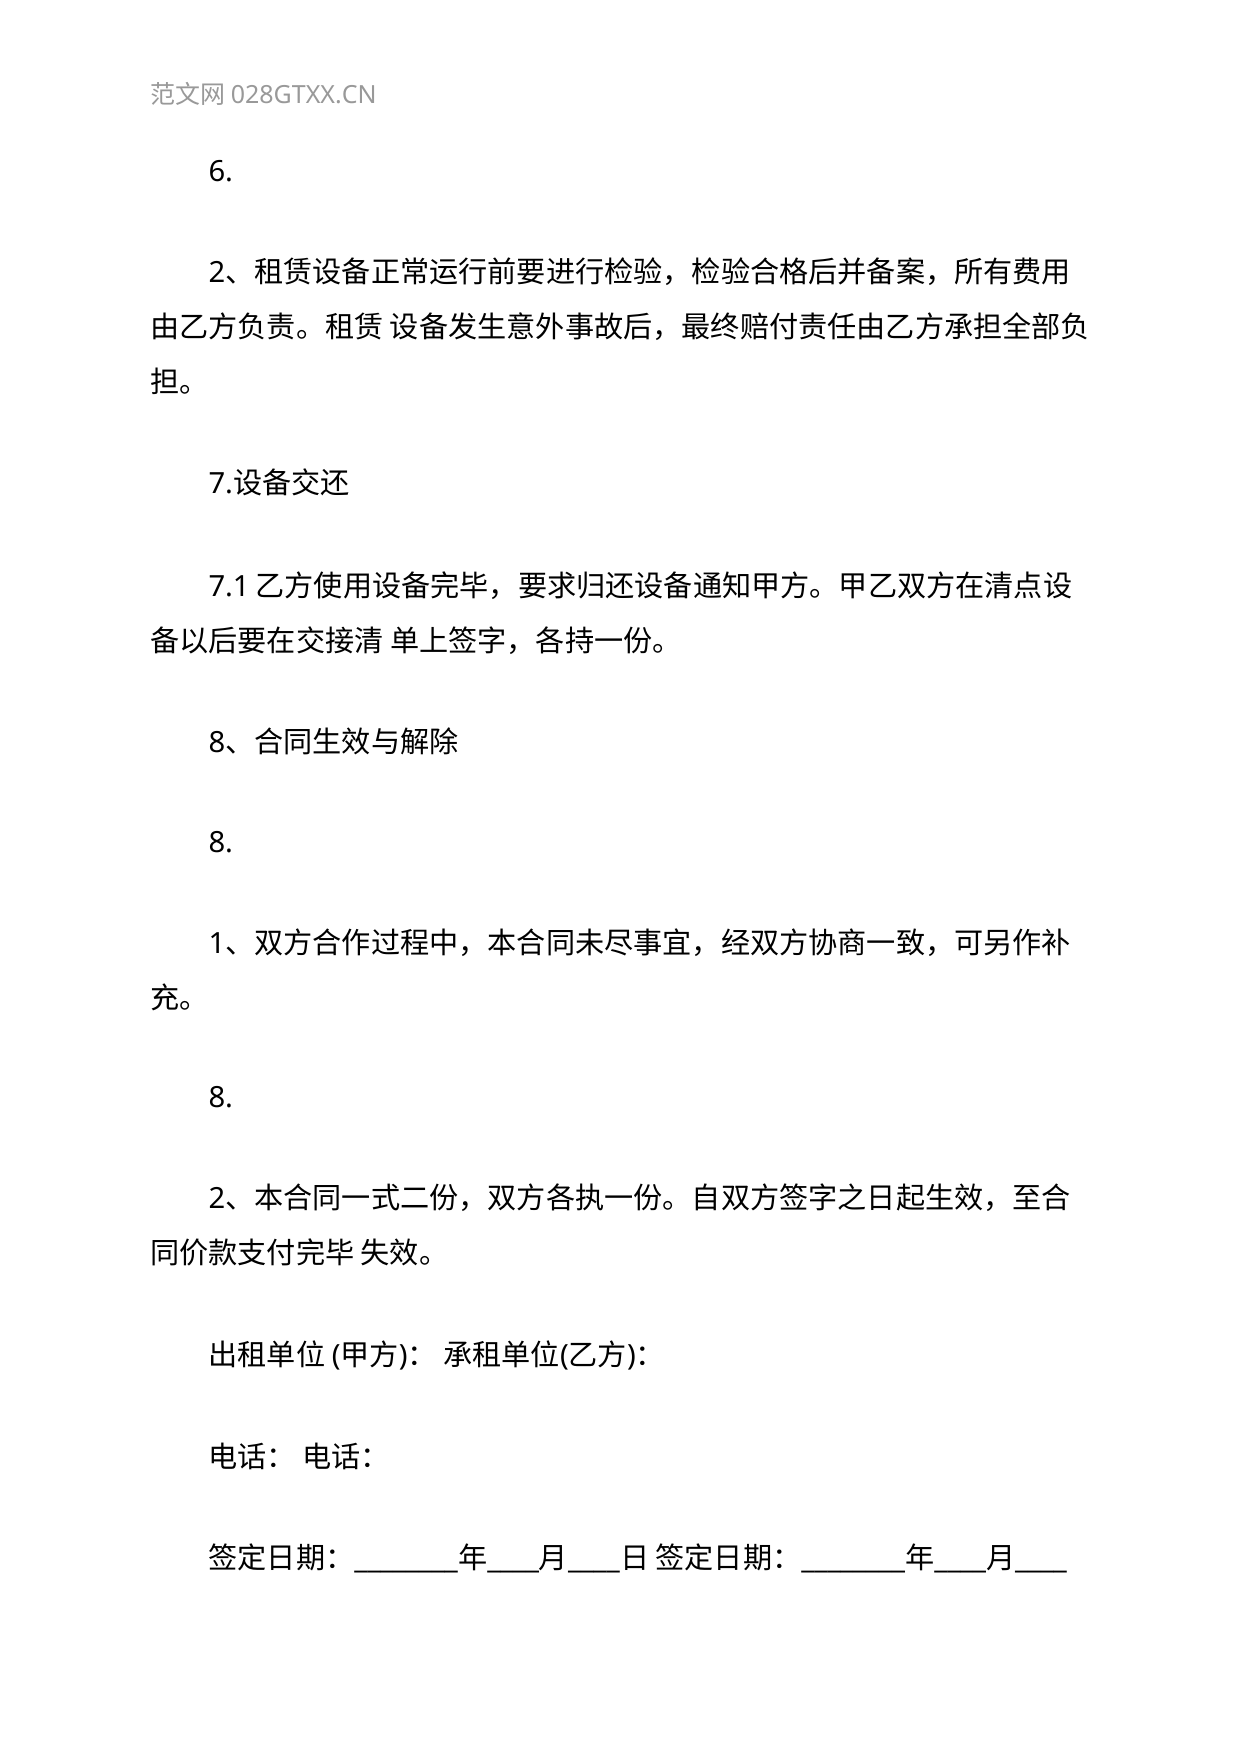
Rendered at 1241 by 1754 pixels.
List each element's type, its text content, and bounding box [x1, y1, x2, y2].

text 8. [150, 821, 1090, 861]
text 1、双方合作过程中，本合同未尽事宜，经双方协商一致，可另作补充。 [150, 919, 1090, 1017]
text 2、租赁设备正常运行前要进行检验，检验合格后并备案，所有费用由乙方负责。租赁 设备发生意外事故后，最终赔付责任由乙方承担全部负担。 [150, 248, 1090, 401]
text 2、本合同一式二份，双方各执一份。自双方签字之日起生效，至合同价款支付完毕 失效。 [150, 1174, 1090, 1272]
text 8、合同生效与解除 [150, 719, 1090, 761]
text 6. [150, 150, 1090, 190]
text 7.设备交还 [150, 460, 1090, 502]
text 7.1乙方使用设备完毕，要求归还设备通知甲方。甲乙双方在清点设备以后要在交接清 单上签字，各持一份。 [150, 562, 1090, 659]
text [150, 1535, 1090, 1577]
text 8. [150, 1076, 1090, 1116]
text 电话： 电话： [150, 1433, 1090, 1476]
text 出租单位 (甲方)： 承租单位(乙方)： [150, 1331, 1090, 1374]
